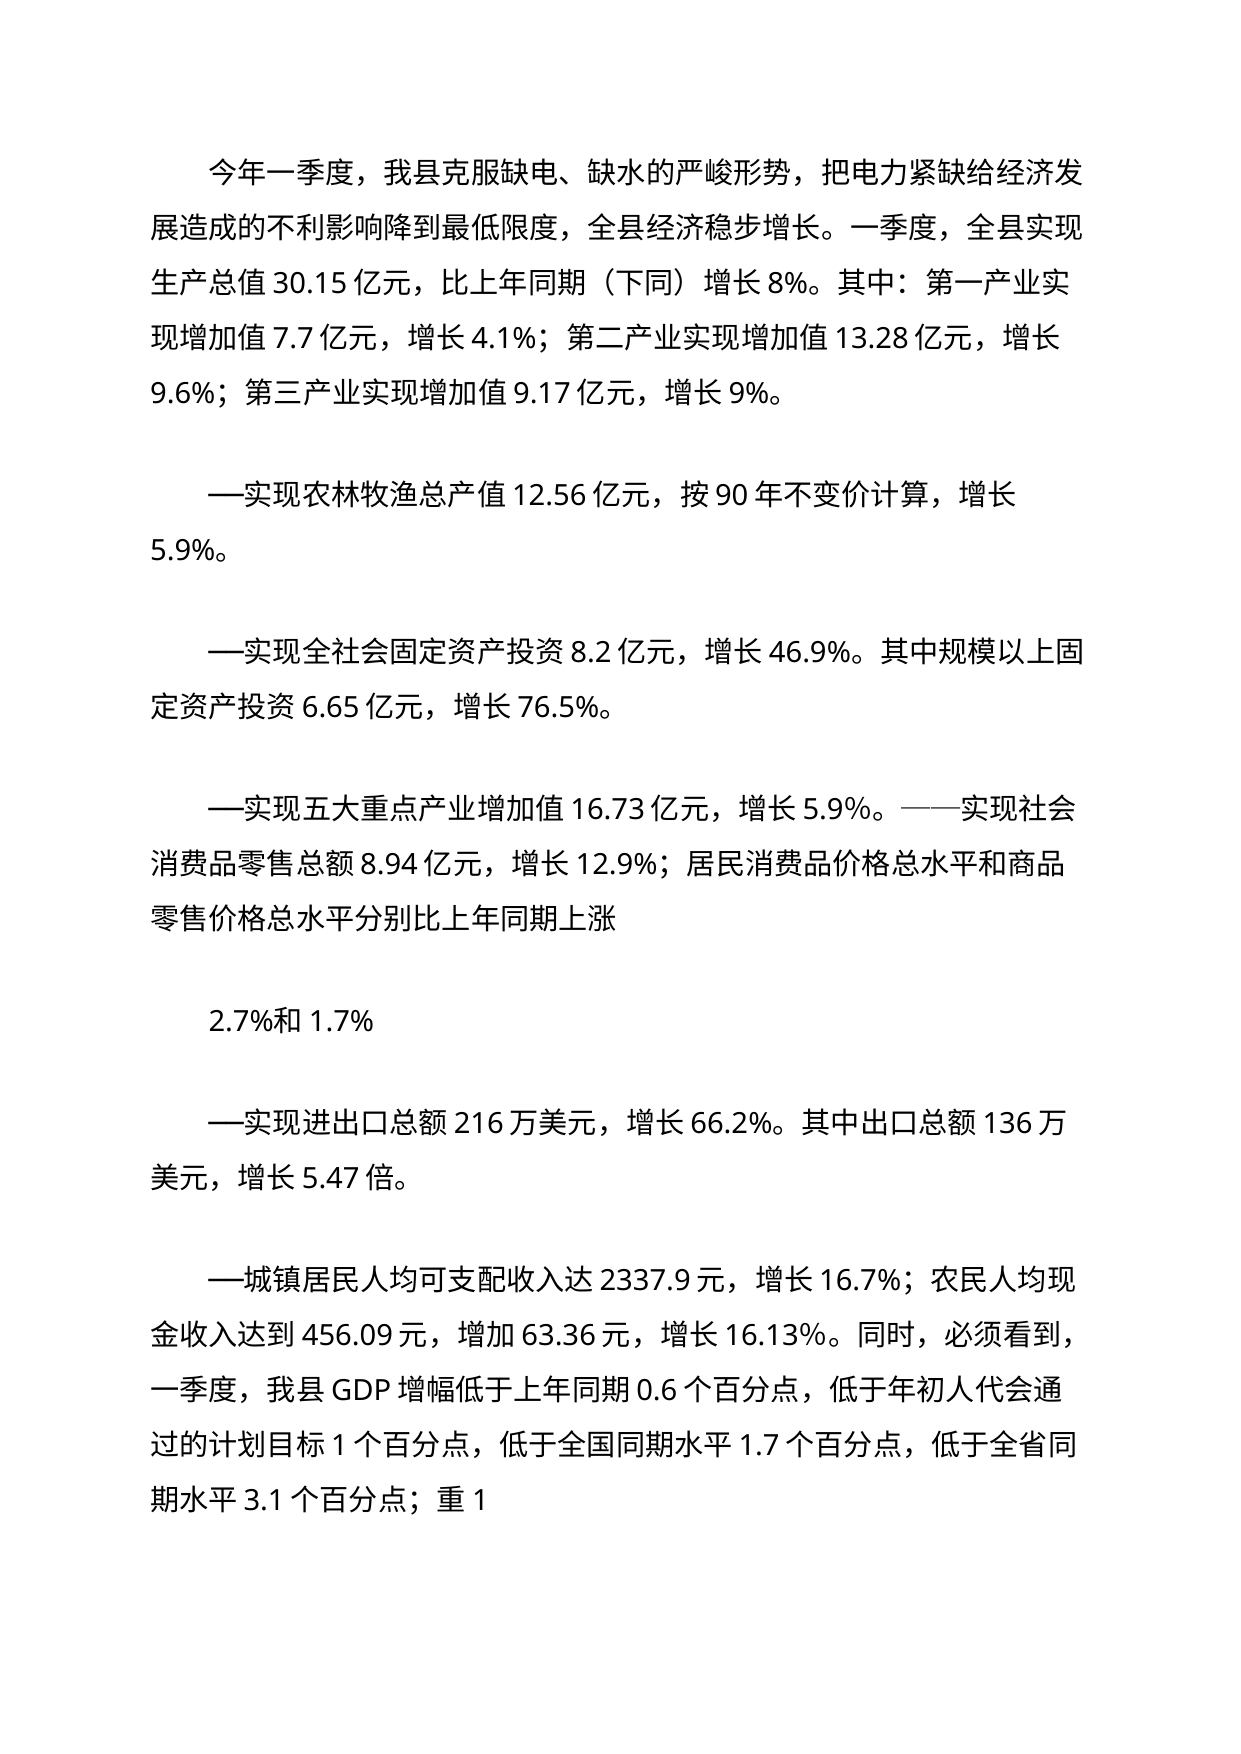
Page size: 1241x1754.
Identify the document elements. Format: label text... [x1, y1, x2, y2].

text 今年一季度，我县克服缺电、缺水的严峻形势，把电力紧缺给经济发展造成的不利影响降到最低限度，全县经济稳步增长。一季度，全县实现生产总值30.15亿元，比上年同期（下同）增长8%。其中：第一产业实现增加值7.7亿元，增长4.1%；第二产业实现增加值13.28亿元，增长9.6%；第三产业实现增加值9.17亿元，增长9%。 [150, 150, 1090, 412]
text ──城镇居民人均可支配收入达2337.9元，增长16.7%；农民人均现金收入达到456.09元，增加63.36元，增长16.13％。同时，必须看到，一季度，我县GDP增幅低于上年同期0.6个百分点，低于年初人代会通过的计划目标1个百分点，低于全国同期水平1.7个百分点，低于全省同期水平3.1个百分点；重 1 [150, 1256, 1090, 1519]
text ──实现五大重点产业增加值16.73亿元，增长5.9％。──实现社会消费品零售总额8.94亿元，增长12.9%；居民消费品价格总水平和商品零售价格总水平分别比上年同期上涨 [150, 786, 1090, 938]
text ──实现农林牧渔总产值12.56亿元，按90年不变价计算，增长5.9%。 [150, 472, 1090, 569]
text ──实现全社会固定资产投资8.2亿元，增长46.9%。其中规模以上固定资产投资6.65亿元，增长76.5%。 [150, 629, 1090, 726]
text 2.7%和1.7% [150, 997, 1090, 1040]
text ──实现进出口总额216万美元，增长66.2%。其中出口总额136万美元，增长5.47倍。 [150, 1099, 1090, 1197]
